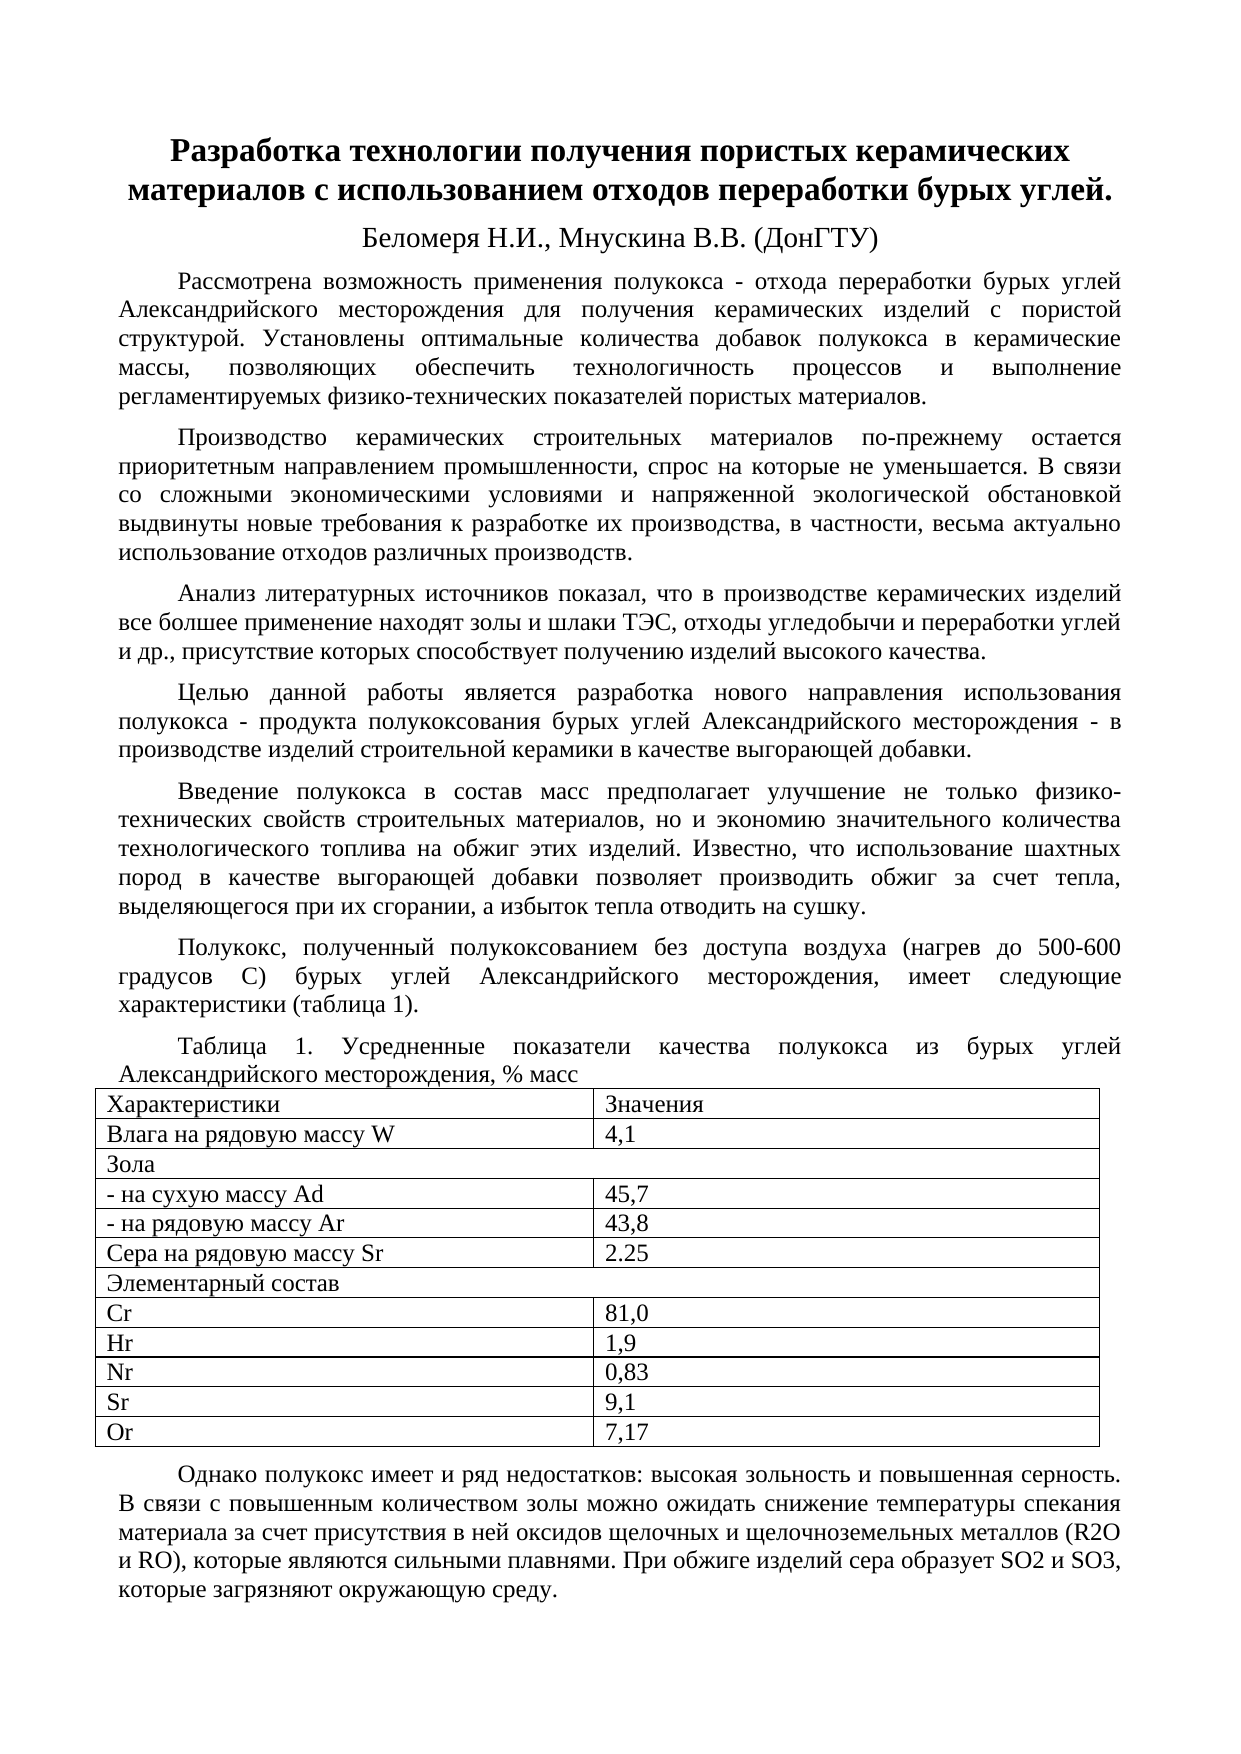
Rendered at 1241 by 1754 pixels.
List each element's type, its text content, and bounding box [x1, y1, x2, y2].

table_cell - на сухую массу Аd [96, 1179, 593, 1207]
table_cell Сr [96, 1298, 593, 1327]
table_cell Нr [96, 1328, 593, 1356]
table_cell 0,83 [594, 1358, 1099, 1386]
text Целью данной работы является разработка нового направления использования полукокса - продукта полукоксования бурых углей Александрийского месторождения - в производстве изделий строительной керамики в качестве выгорающей добавки. [118, 677, 1122, 763]
table_cell Зола [96, 1149, 1099, 1178]
table_cell Влага на рядовую массу W [96, 1119, 593, 1148]
table_cell 7,17 [594, 1417, 1099, 1446]
text Анализ литературных источников показал, что в производстве керамических изделий все болшее применение находят золы и шлаки ТЭС, отходы угледобычи и переработки углей и др., присутствие которых способствует получению изделий высокого качества. [118, 578, 1122, 664]
table_cell Or [96, 1417, 593, 1446]
table_cell 43,8 [594, 1209, 1099, 1237]
table_header Значения [594, 1089, 1099, 1118]
text Введение полукокса в состав масс предполагает улучшение не только физико-технических свойств строительных материалов, но и экономию значительного количества технологического топлива на обжиг этих изделий. Известно, что использование шахтных пород в качестве выгорающей добавки позволяет производить обжиг за счет тепла, выделяющегося при их сгорании, а избыток тепла отводить на сушку. [118, 776, 1122, 919]
table_cell 45,7 [594, 1179, 1099, 1207]
text Производство керамических строительных материалов по-прежнему остается приоритетным направлением промышленности, спрос на которые не уменьшается. В связи со сложными экономическими условиями и напряженной экологической обстановкой выдвинуты новые требования к разработке их производства, в частности, весьма актуально использование отходов различных производств. [118, 422, 1122, 566]
text Беломеря Н.И., Мнускина В.В. (ДонГТУ) [118, 220, 1122, 253]
table_cell Sr [96, 1387, 593, 1416]
table_cell 81,0 [594, 1298, 1099, 1327]
table_cell Сера на рядовую массу Sr [96, 1238, 593, 1267]
table_cell Nr [96, 1358, 593, 1386]
text Рассмотрена возможность применения полукокса - отхода переработки бурых углей Александрийского месторождения для получения керамических изделий с пористой структурой. Установлены оптимальные количества добавок полукокса в керамические массы, позволяющих обеспечить технологичность процессов и выполнение регламентируемых физико-технических показателей пористых материалов. [118, 266, 1122, 409]
table_cell Элементарный состав [96, 1268, 1099, 1297]
table_cell 9,1 [594, 1387, 1099, 1416]
table_cell 1,9 [594, 1328, 1099, 1356]
table_header Характеристики [96, 1089, 593, 1118]
table_cell 4,1 [594, 1119, 1099, 1148]
text Таблица 1. Усредненные показатели качества полукокса из бурых углей Александрийского месторождения, % масс [118, 1031, 1122, 1088]
text Полукокс, полученный полукоксованием без доступа воздуха (нагрев до 500-600 градусов С) бурых углей Александрийского месторождения, имеет следующие характеристики (таблица 1). [118, 932, 1122, 1018]
table_cell - на рядовую массу Аr [96, 1209, 593, 1237]
table_cell 2.25 [594, 1238, 1099, 1267]
text Разработка технологии получения пористых керамических материалов с использованием отходов переработки бурых углей. [118, 131, 1122, 207]
text Однако полукокс имеет и ряд недостатков: высокая зольность и повышенная серность. В связи с повышенным количеством золы можно ожидать снижение температуры спекания материала за счет присутствия в ней оксидов щелочных и щелочноземельных металлов (R2O и RО), которые являются сильными плавнями. При обжиге изделий сера образует SО2 и SО3, которые загрязняют окружающую среду. [118, 1459, 1122, 1603]
